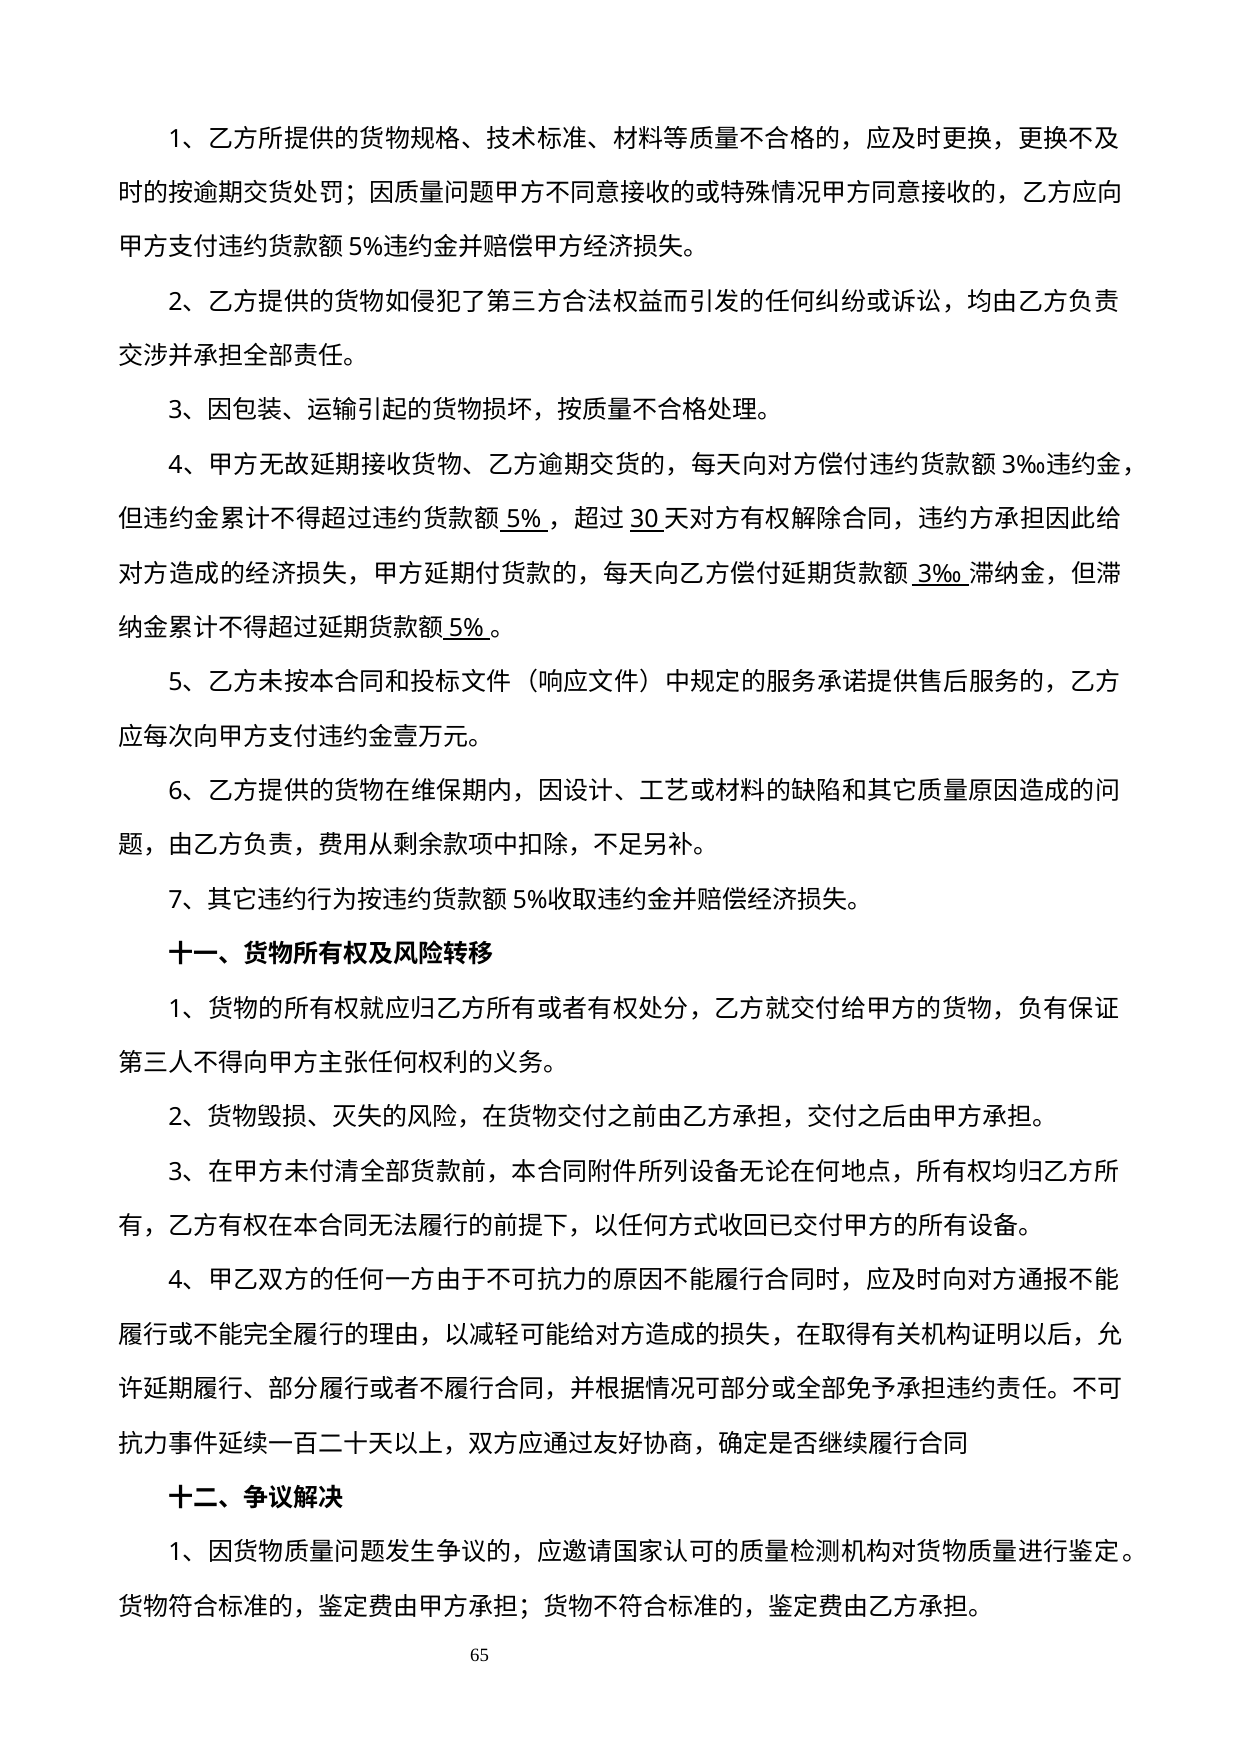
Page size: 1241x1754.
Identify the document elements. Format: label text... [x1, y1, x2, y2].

text 4、甲乙双方的任何一方由于不可抗力的原因不能履行合同时，应及时向对方通报不能履行或不能完全履行的理由，以减轻可能给对方造成的损失，在取得有关机构证明以后，允许延期履行、部分履行或者不履行合同，并根据情况可部分或全部免予承担违约责任。不可抗力事件延续一百二十天以上，双方应通过友好协商，确定是否继续履行合同 [118, 1260, 1122, 1459]
text 5、乙方未按本合同和投标文件（响应文件）中规定的服务承诺提供售后服务的，乙方应每次向甲方支付违约金壹万元。 [118, 662, 1122, 752]
text 2、乙方提供的货物如侵犯了第三方合法权益而引发的任何纠纷或诉讼，均由乙方负责交涉并承担全部责任。 [118, 281, 1122, 372]
text 1、因货物质量问题发生争议的，应邀请国家认可的质量检测机构对货物质量进行鉴定。货物符合标准的，鉴定费由甲方承担；货物不符合标准的，鉴定费由乙方承担。 [118, 1532, 1122, 1622]
text 3、因包装、运输引起的货物损坏，按质量不合格处理。 [118, 390, 1122, 426]
text 1、货物的所有权就应归乙方所有或者有权处分，乙方就交付给甲方的货物，负有保证第三人不得向甲方主张任何权利的义务。 [118, 988, 1122, 1079]
text 1、乙方所提供的货物规格、技术标准、材料等质量不合格的，应及时更换，更换不及时的按逾期交货处罚；因质量问题甲方不同意接收的或特殊情况甲方同意接收的，乙方应向甲方支付违约货款额5%违约金并赔偿甲方经济损失。 [118, 118, 1122, 263]
text 十二、争议解决 [118, 1477, 1122, 1514]
text 十一、货物所有权及风险转移 [118, 934, 1122, 970]
text 7、其它违约行为按违约货款额5%收取违约金并赔偿经济损失。 [118, 879, 1122, 916]
text 4、甲方无故延期接收货物、乙方逾期交货的，每天向对方偿付违约货款额3‰违约金，但违约金累计不得超过违约货款额 5% ，超过30天对方有权解除合同，违约方承担因此给对方造成的经济损失，甲方延期付货款的，每天向乙方偿付延期货款额 3‰ 滞纳金，但滞纳金累计不得超过延期货款额 5% 。 [118, 444, 1122, 644]
text 3、在甲方未付清全部货款前，本合同附件所列设备无论在何地点，所有权均归乙方所有，乙方有权在本合同无法履行的前提下，以任何方式收回已交付甲方的所有设备。 [118, 1151, 1122, 1242]
text 6、乙方提供的货物在维保期内，因设计、工艺或材料的缺陷和其它质量原因造成的问题，由乙方负责，费用从剩余款项中扣除，不足另补。 [118, 771, 1122, 861]
text 2、货物毁损、灭失的风险，在货物交付之前由乙方承担，交付之后由甲方承担。 [118, 1097, 1122, 1133]
